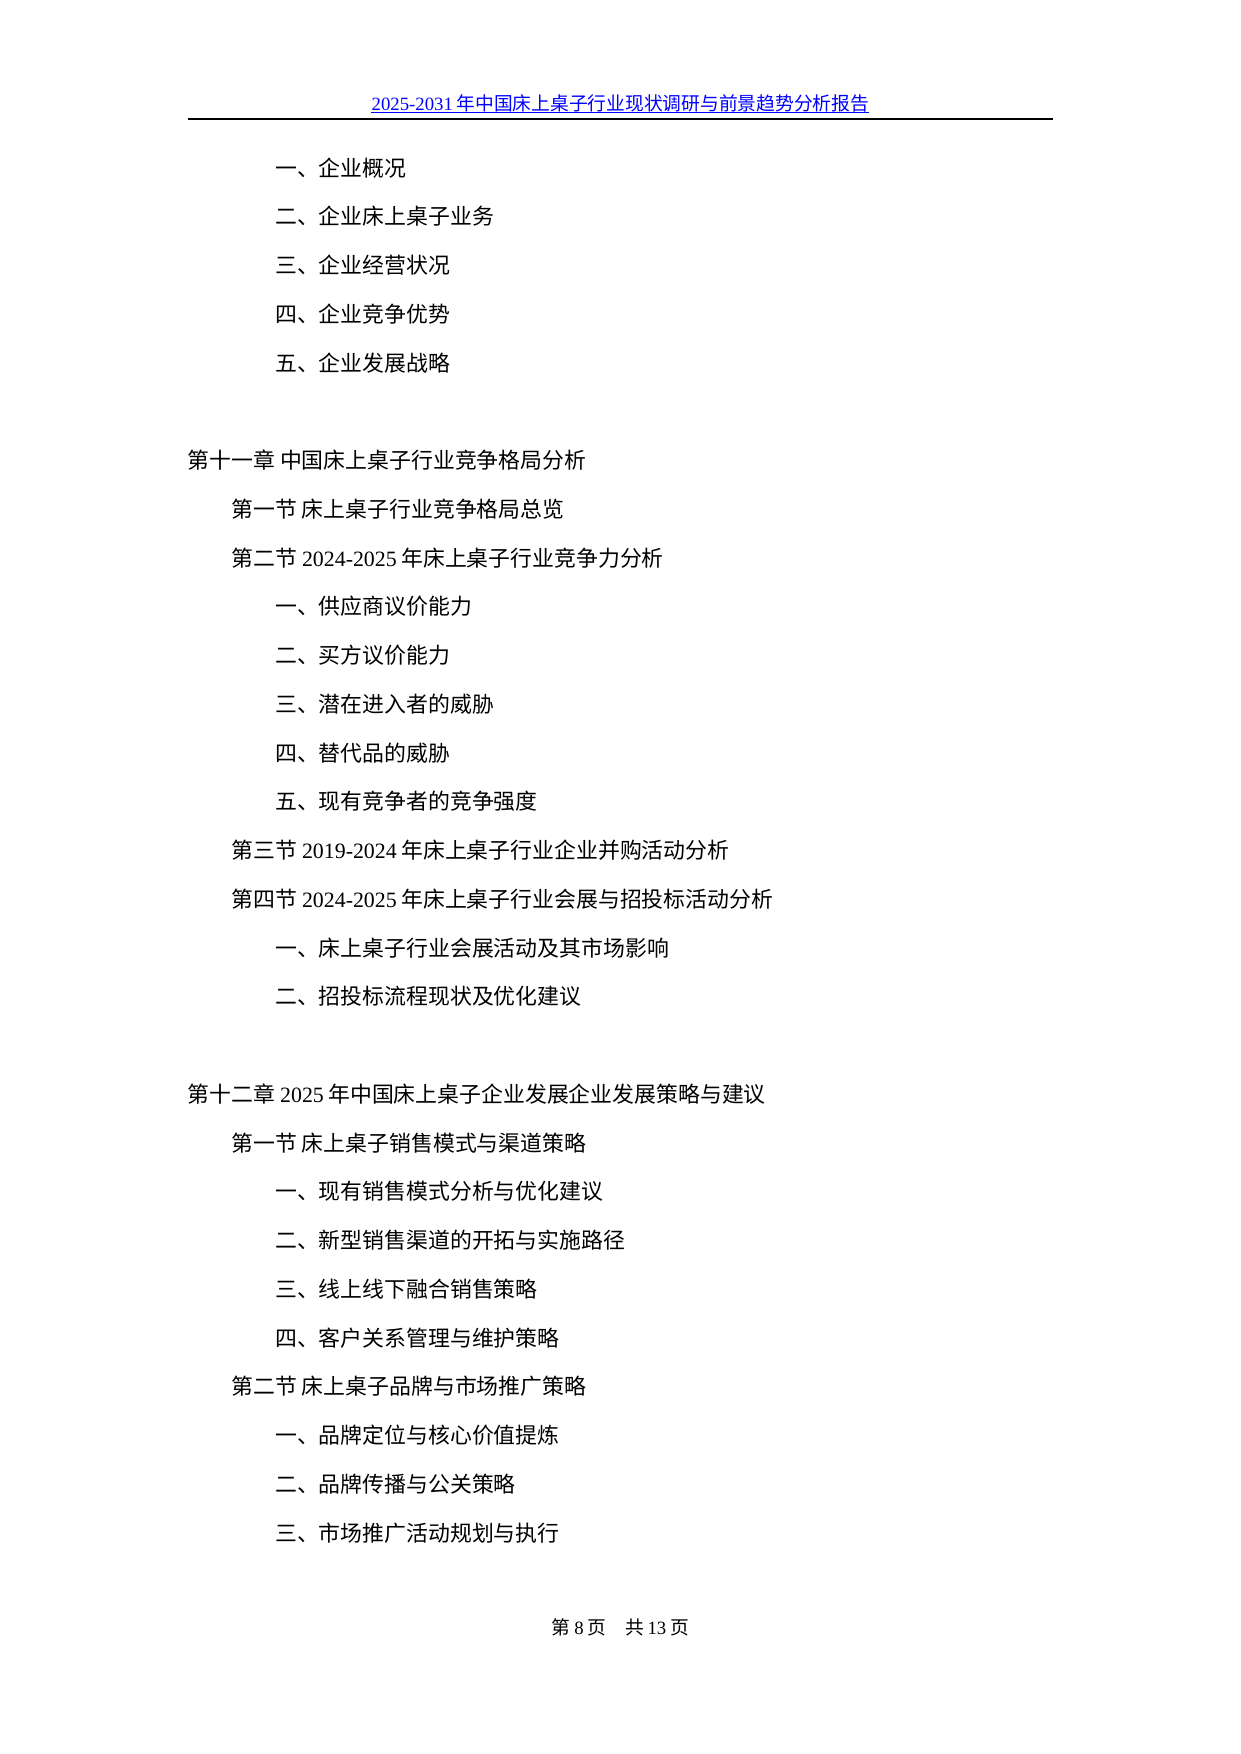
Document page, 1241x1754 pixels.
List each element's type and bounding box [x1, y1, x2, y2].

text [187, 150, 1053, 1548]
